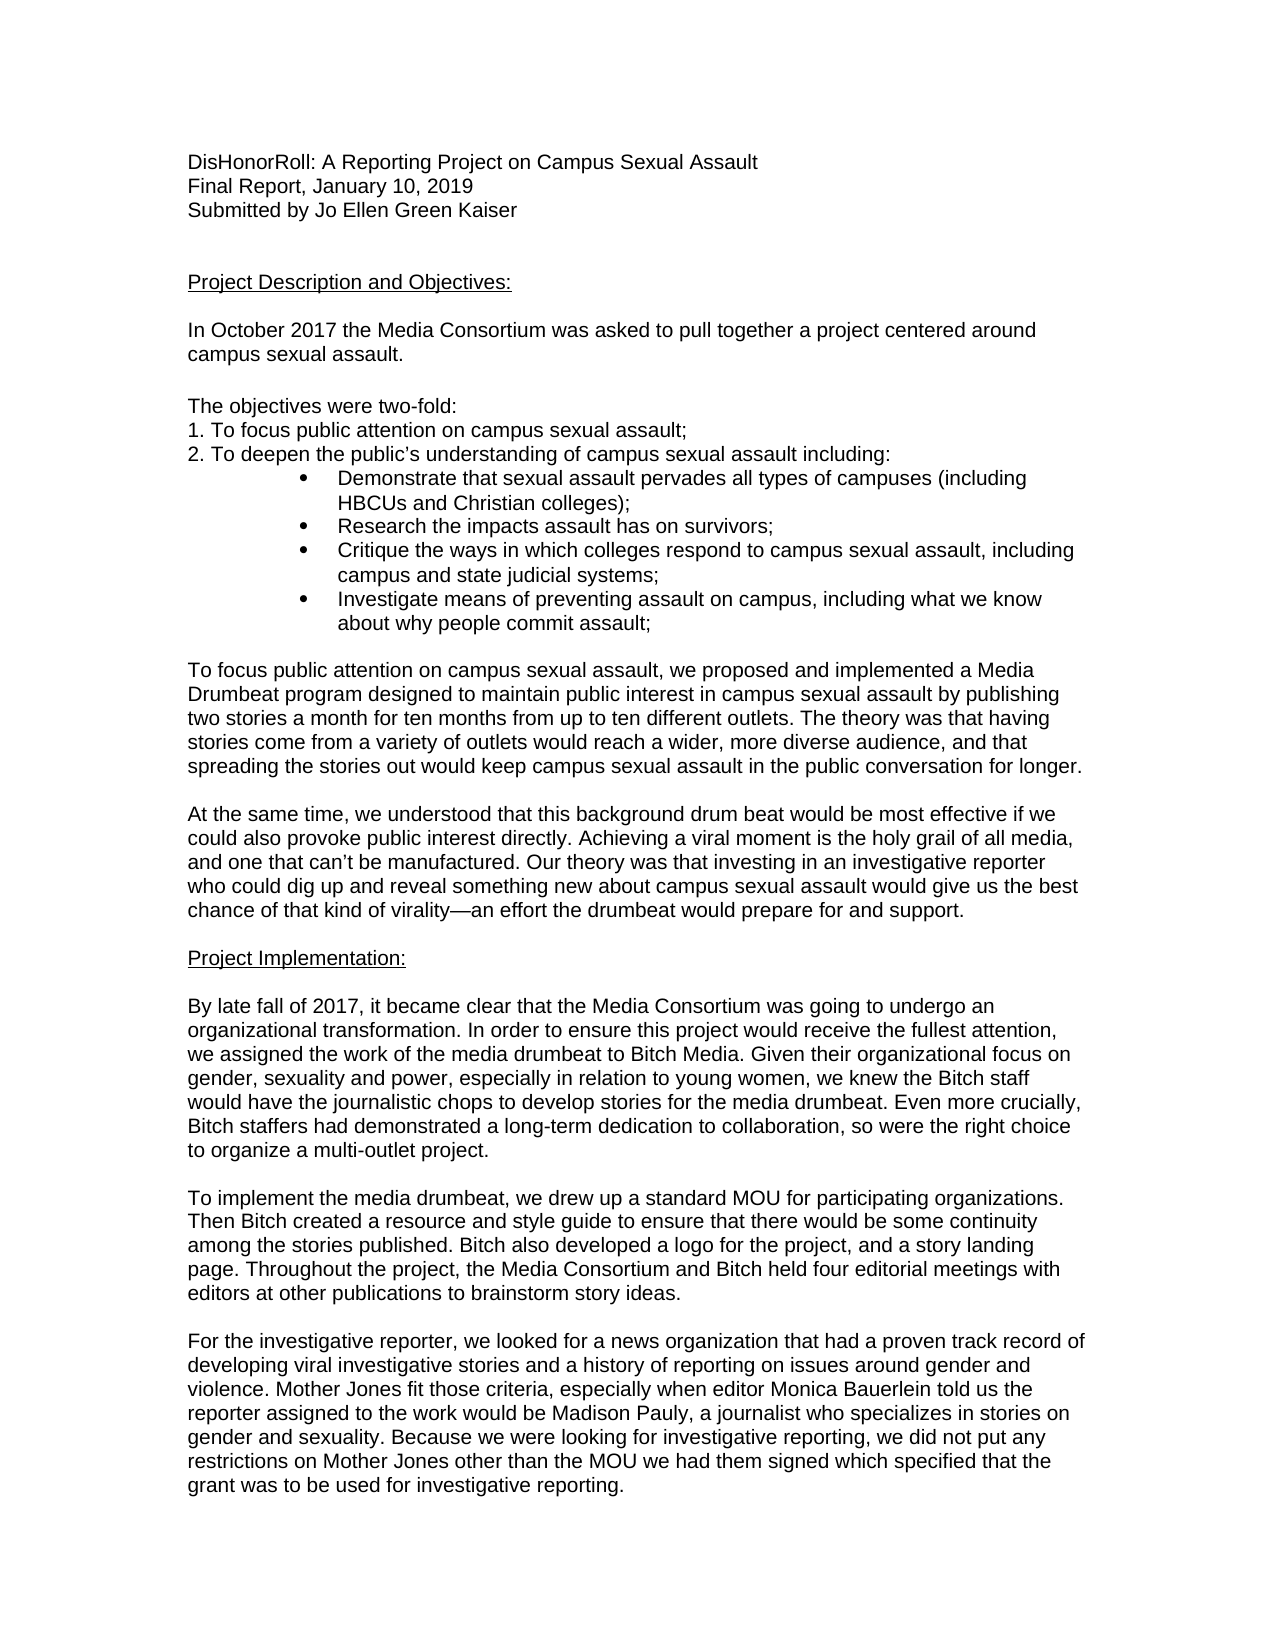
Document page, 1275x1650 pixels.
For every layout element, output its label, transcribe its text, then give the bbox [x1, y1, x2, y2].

text To focus public attention on campus sexual assault, we proposed and implemented a Media Drumbeat program designed to maintain public interest in campus sexual assault by publishing two stories a month for ten months from up to ten different outlets. The theory was that having stories come from a variety of outlets would reach a wider, more diverse audience, and that spreading the stories out would keep campus sexual assault in the public conversation for longer. [187, 658, 1087, 778]
text In October 2017 the Media Consortium was asked to pull together a project centered around campus sexual assault. [187, 318, 1087, 366]
text The objectives were two-fold: [187, 394, 1087, 418]
text Final Report, January 10, 2019 [187, 174, 1087, 198]
text DisHonorRoll: A Reporting Project on Campus Sexual Assault [187, 150, 1087, 174]
text Submitted by Jo Ellen Green Kaiser [187, 198, 1087, 222]
list Critique the ways in which colleges respond to campus sexual assault, including campus and state judicial systems; [300, 538, 1087, 586]
text Project Implementation: [187, 946, 1087, 970]
list Research the impacts assault has on survivors; [300, 514, 1087, 538]
text 1. To focus public attention on campus sexual assault; [187, 418, 1087, 442]
list Investigate means of preventing assault on campus, including what we know about why people commit assault; [300, 586, 1087, 634]
text For the investigative reporter, we looked for a news organization that had a proven track record of developing viral investigative stories and a history of reporting on issues around gender and violence. Mother Jones fit those criteria, especially when editor Monica Bauerlein told us the reporter assigned to the work would be Madison Pauly, a journalist who specializes in stories on gender and sexuality. Because we were looking for investigative reporting, we did not put any restrictions on Mother Jones other than the MOU we had them signed which specified that the grant was to be used for investigative reporting. [187, 1329, 1087, 1497]
text Project Description and Objectives: [187, 270, 1087, 294]
list Demonstrate that sexual assault pervades all types of campuses (including HBCUs and Christian colleges); [300, 466, 1087, 514]
text To implement the media drumbeat, we drew up a standard MOU for participating organizations. Then Bitch created a resource and style guide to ensure that there would be some continuity among the stories published. Bitch also developed a logo for the project, and a story landing page. Throughout the project, the Media Consortium and Bitch held four editorial meetings with editors at other publications to brainstorm story ideas. [187, 1185, 1087, 1305]
text By late fall of 2017, it became clear that the Media Consortium was going to undergo an organizational transformation. In order to ensure this project would receive the fullest attention, we assigned the work of the media drumbeat to Bitch Media. Given their organizational focus on gender, sexuality and power, especially in relation to young women, we knew the Bitch staff would have the journalistic chops to develop stories for the media drumbeat. Even more crucially, Bitch staffers had demonstrated a long-term dedication to collaboration, so were the right choice to organize a multi-outlet project. [187, 994, 1087, 1161]
text At the same time, we understood that this background drum beat would be most effective if we could also provoke public interest directly. Achieving a viral moment is the holy grail of all media, and one that can’t be manufactured. Our theory was that investing in an investigative reporter who could dig up and reveal something new about campus sexual assault would give us the best chance of that kind of virality—an effort the drumbeat would prepare for and support. [187, 802, 1087, 922]
text 2. To deepen the public’s understanding of campus sexual assault including: [187, 442, 1087, 466]
